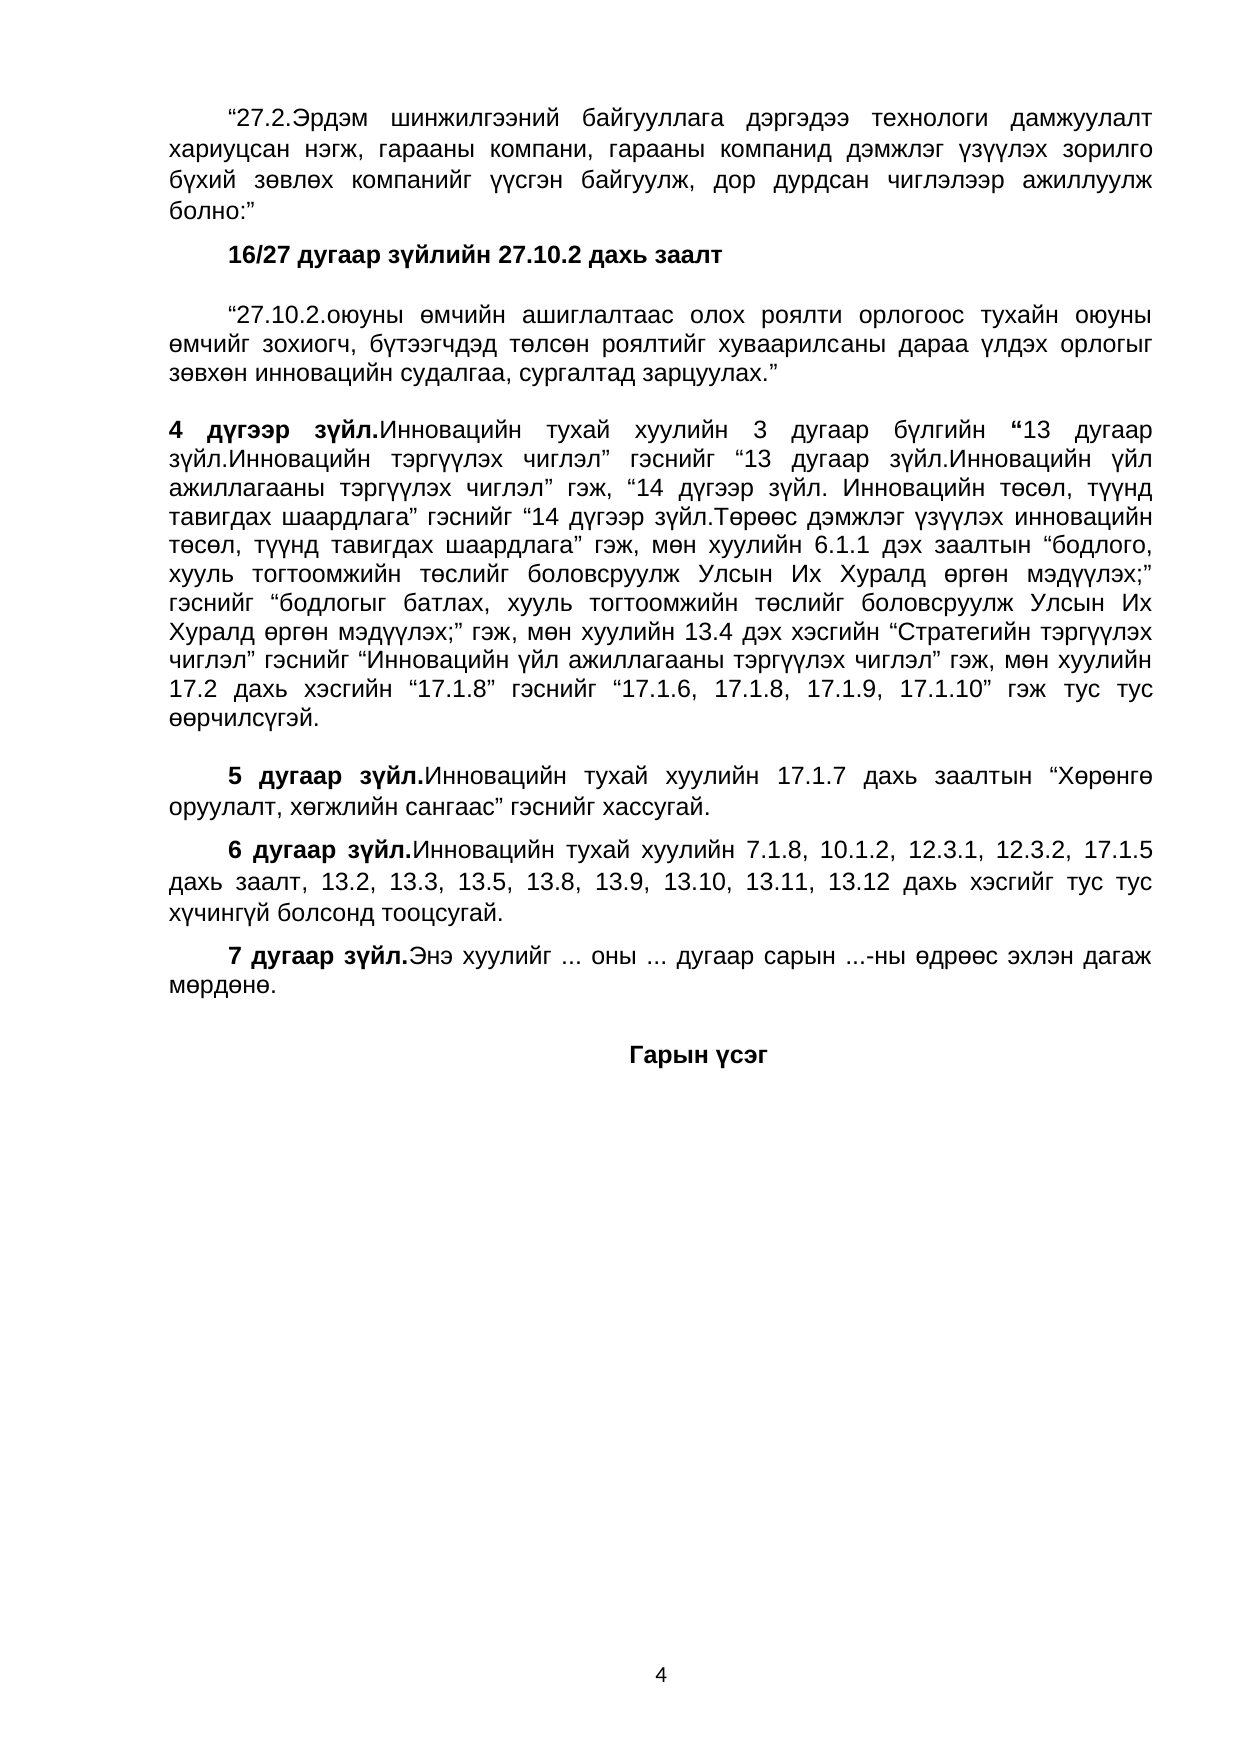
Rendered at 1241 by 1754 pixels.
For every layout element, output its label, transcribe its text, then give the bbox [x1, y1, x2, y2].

text “27.10.2.оюуны өмчийн ашиглалтаас олох роялти орлогоос тухайн оюуны өмчийг зохиогч, бүтээгчдэд төлсөн роялтийг хуваарилсаны дараа үлдэх орлогыг зөвхөн инновацийн судалгаа, сургалтад зарцуулах.” [169, 300, 1153, 386]
text 16/27 дугаар зүйлийн 27.10.2 дахь заалт [169, 240, 1153, 268]
text 6 дугаар зүйл.Инновацийн тухай хуулийн 7.1.8, 10.1.2, 12.3.1, 12.3.2, 17.1.5 дахь заалт, 13.2, 13.3, 13.5, 13.8, 13.9, 13.10, 13.11, 13.12 дахь хэсгийг тус тус хүчингүй болсонд тооцсугай. [169, 835, 1153, 926]
text 5 дугаар зүйл.Инновацийн тухай хуулийн 17.1.7 дахь заалтын “Хөрөнгө оруулалт, хөгжлийн сангаас” гэснийг хассугай. [169, 761, 1153, 821]
text 4 дүгээр зүйл.Инновацийн тухай хуулийн 3 дугаар бүлгийн “13 дугаар зүйл.Инновацийн тэргүүлэх чиглэл” гэснийг “13 дугаар зүйл.Инновацийн үйл ажиллагааны тэргүүлэх чиглэл” гэж, “14 дүгээр зүйл. Инновацийн төсөл, түүнд тавигдах шаардлага” гэснийг “14 дүгээр зүйл.Төрөөс дэмжлэг үзүүлэх инновацийн төсөл, түүнд тавигдах шаардлага” гэж, мөн хуулийн 6.1.1 дэх заалтын “бодлого, хууль тогтоомжийн төслийг боловсруулж Улсын Их Хуралд өргөн мэдүүлэх;” гэснийг “бодлогыг батлах, хууль тогтоомжийн төслийг боловсруулж Улсын Их Хуралд өргөн мэдүүлэх;” гэж, мөн хуулийн 13.4 дэх хэсгийн “Стратегийн тэргүүлэх чиглэл” гэснийг “Инновацийн үйл ажиллагааны тэргүүлэх чиглэл” гэж, мөн хуулийн 17.2 дахь хэсгийн “17.1.8” гэснийг “17.1.6, 17.1.8, 17.1.9, 17.1.10” гэж тус тус өөрчилсүгэй. [169, 415, 1153, 732]
text 7 дугаар зүйл.Энэ хуулийг ... оны ... дугаар сарын ...-ны өдрөөс эхлэн дагаж мөрдөнө. [169, 941, 1153, 998]
text “27.2.Эрдэм шинжилгээний байгууллага дэргэдээ технологи дамжуулалт хариуцсан нэгж, гарааны компани, гарааны компанид дэмжлэг үзүүлэх зорилго бүхий зөвлөх компанийг үүсгэн байгуулж, дор дурдсан чиглэлээр ажиллуулж болно:” [169, 103, 1153, 225]
text Гарын үсэг [169, 1040, 1153, 1068]
